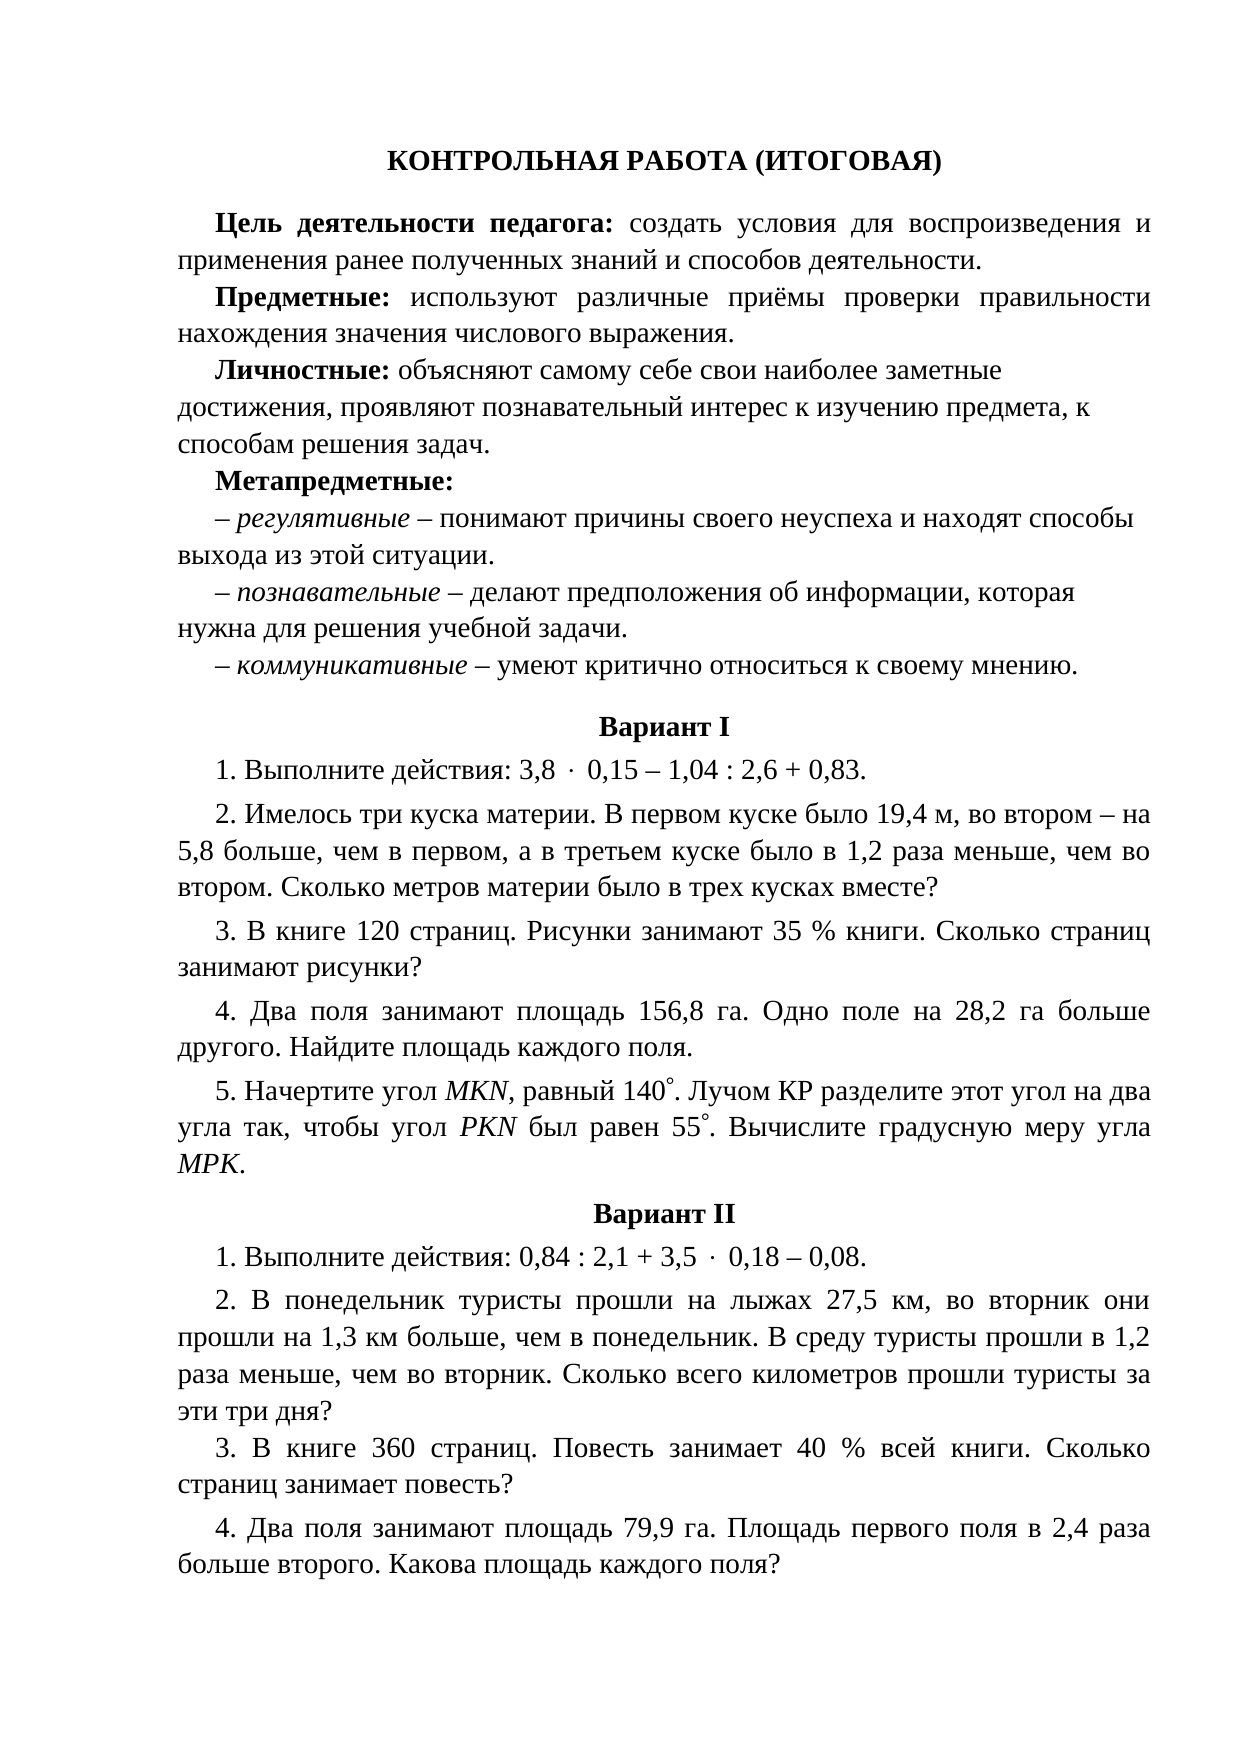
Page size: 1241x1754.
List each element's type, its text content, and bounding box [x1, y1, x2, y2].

text Контрольная работа (итоговая) [177, 143, 1152, 177]
text 4. Два поля занимают площадь 79,9 га. Площадь первого поля в 2,4 раза больше второго. Какова площадь каждого поля? [177, 1510, 1152, 1580]
text Предметные: используют различные приёмы проверки правильности нахождения значения числового выражения. [177, 279, 1152, 349]
text 4. Два поля занимают площадь 156,8 га. Одно поле на 28,2 га больше другого. Найдите площадь каждого поля. [177, 993, 1152, 1063]
text 3. В книге 120 страниц. Рисунки занимают 35 % книги. Сколько страниц занимают рисунки? [177, 913, 1152, 983]
text 2. В понедельник туристы прошли на лыжах 27,5 км, во вторник они прошли на 1,3 км больше, чем в понедельник. В среду туристы прошли в 1,2 раза меньше, чем во вторник. Сколько всего километров прошли туристы за эти три дня? [177, 1282, 1152, 1426]
text 3. В книге 360 страниц. Повесть занимает 40 % всей книги. Сколько страниц занимает повесть? [177, 1430, 1152, 1500]
text Метапредметные: [177, 463, 1152, 497]
text – коммуникативные – умеют критично относиться к своему мнению. [177, 647, 1152, 681]
text 1. Выполните действия: 0,84 : 2,1 + 3,5  0,18 – 0,08. [177, 1239, 1152, 1273]
text 5. Начертите угол MKN, равный 140. Лучом КР разделите этот угол на два угла так, чтобы угол PKN был равен 55. Вычислите градусную меру угла MPK. [177, 1073, 1152, 1180]
text – познавательные – делают предположения об информации, которая нужна для решения учебной задачи. [177, 574, 1152, 644]
text 1. Выполните действия: 3,8  0,15 – 1,04 : 2,6 + 0,83. [177, 752, 1152, 786]
text – регулятивные – понимают причины своего неуспеха и находят способы выхода из этой ситуации. [177, 500, 1152, 570]
text Личностные: объясняют самому себе свои наиболее заметные достижения, проявляют познавательный интерес к изучению предмета, к способам решения задач. [177, 352, 1152, 460]
text 2. Имелось три куска материи. В первом куске было 19,4 м, во втором – на 5,8 больше, чем в первом, а в третьем куске было в 1,2 раза меньше, чем во втором. Сколько метров материи было в трех кусках вместе? [177, 796, 1152, 903]
text Вариант II [177, 1196, 1152, 1229]
text Вариант I [177, 709, 1152, 743]
text Цель деятельности педагога: создать условия для воспроизведения и применения ранее полученных знаний и способов деятельности. [177, 205, 1152, 275]
